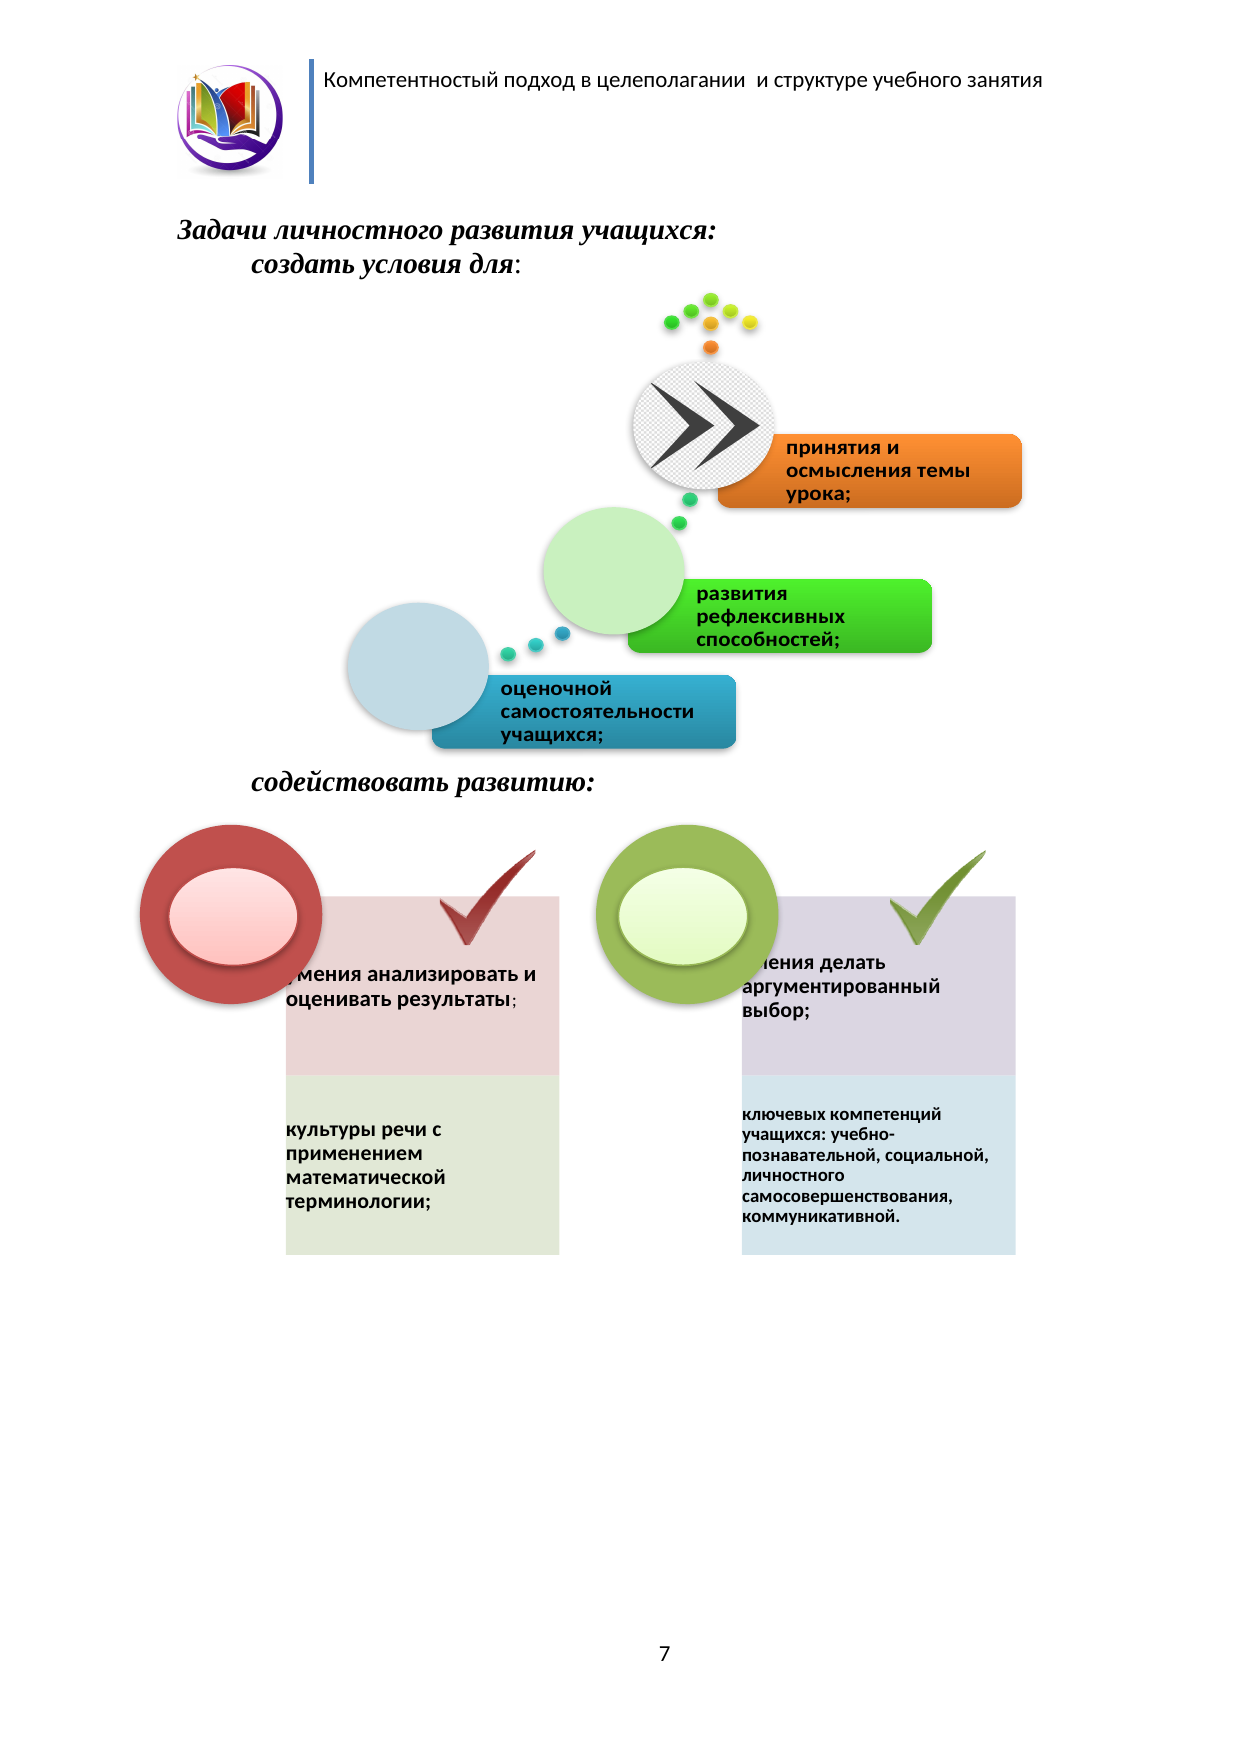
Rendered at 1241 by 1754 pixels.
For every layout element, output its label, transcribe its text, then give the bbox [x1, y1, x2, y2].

text создать условия для: [177, 246, 1152, 279]
picture [633, 361, 775, 490]
picture [177, 65, 283, 179]
text Задачи личностного развития учащихся: [177, 212, 1152, 246]
text содействовать развитию: [177, 764, 1152, 797]
